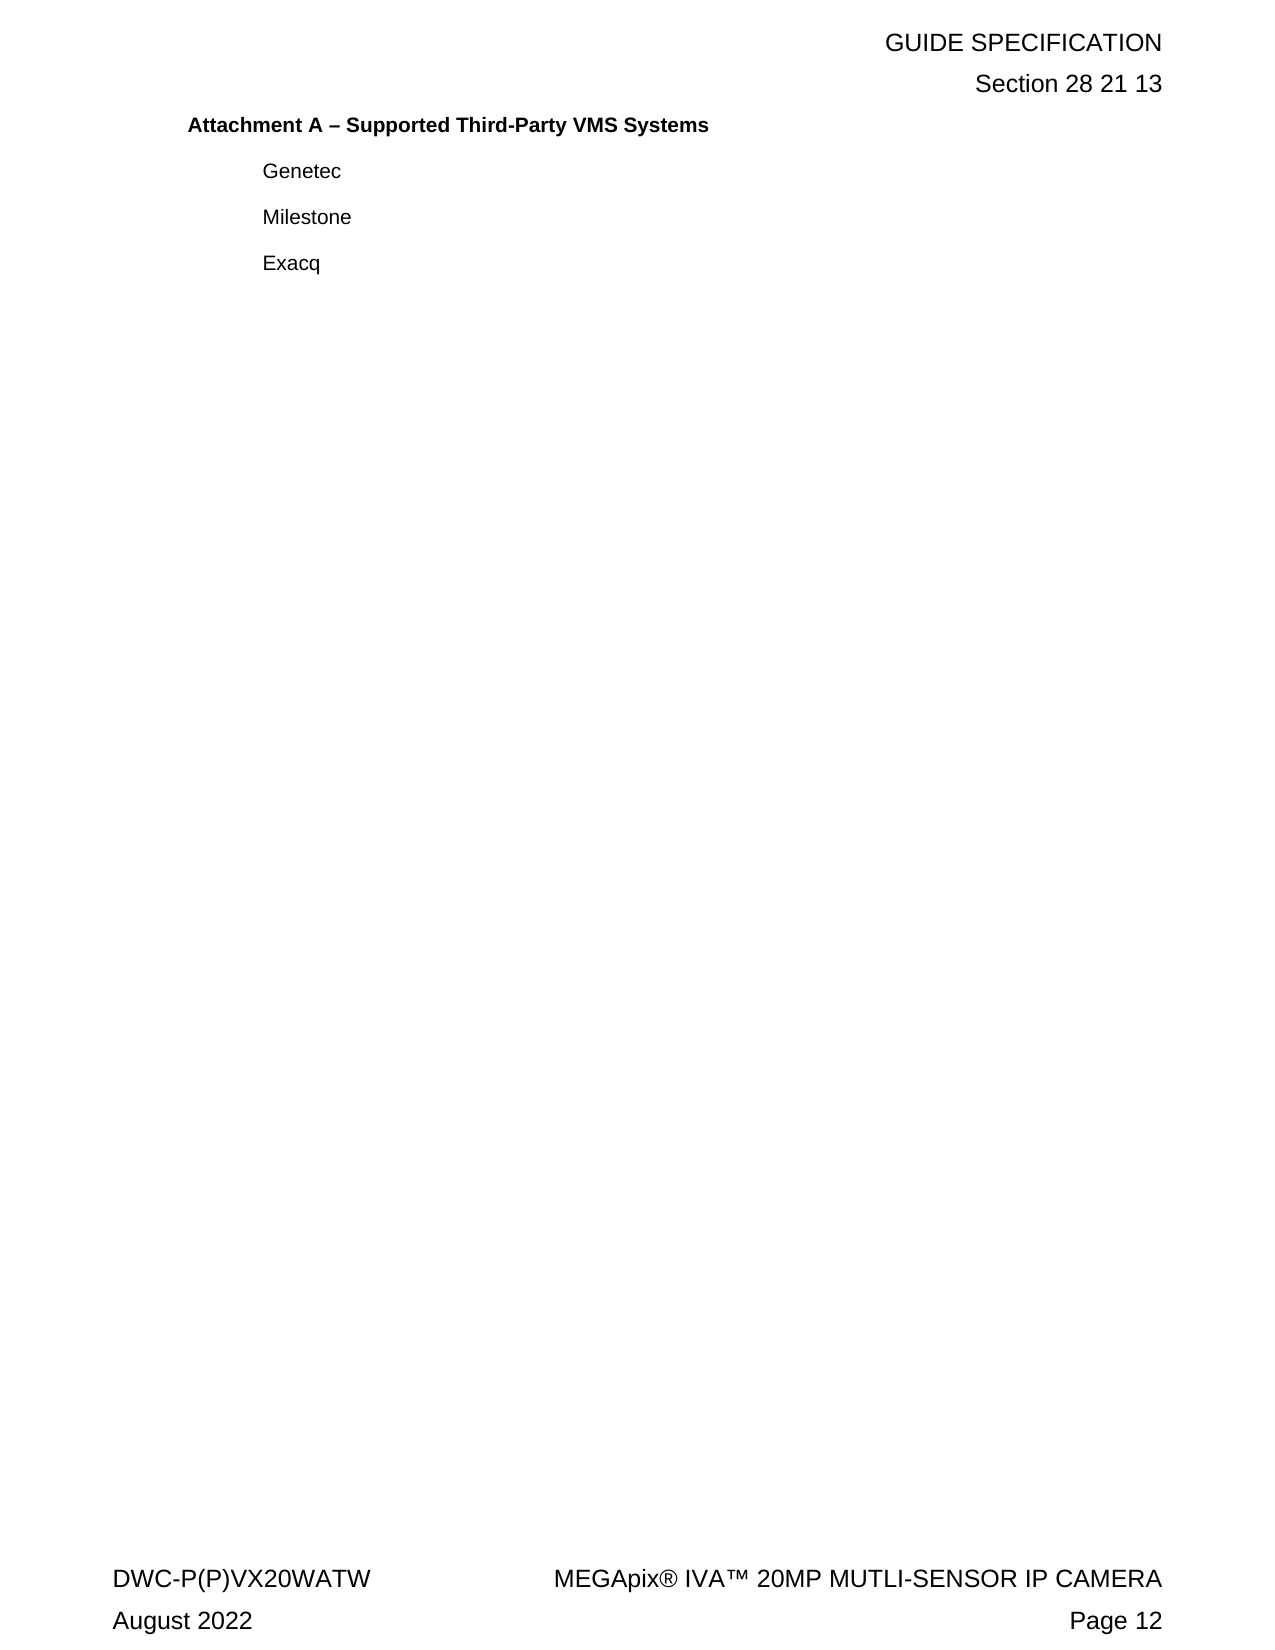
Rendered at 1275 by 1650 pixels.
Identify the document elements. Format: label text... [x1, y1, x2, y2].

text Attachment A – Supported Third-Party VMS Systems [187, 112, 1162, 136]
text Genetec [262, 159, 1162, 183]
text Milestone [262, 205, 1162, 229]
text Exacq [262, 251, 1162, 275]
